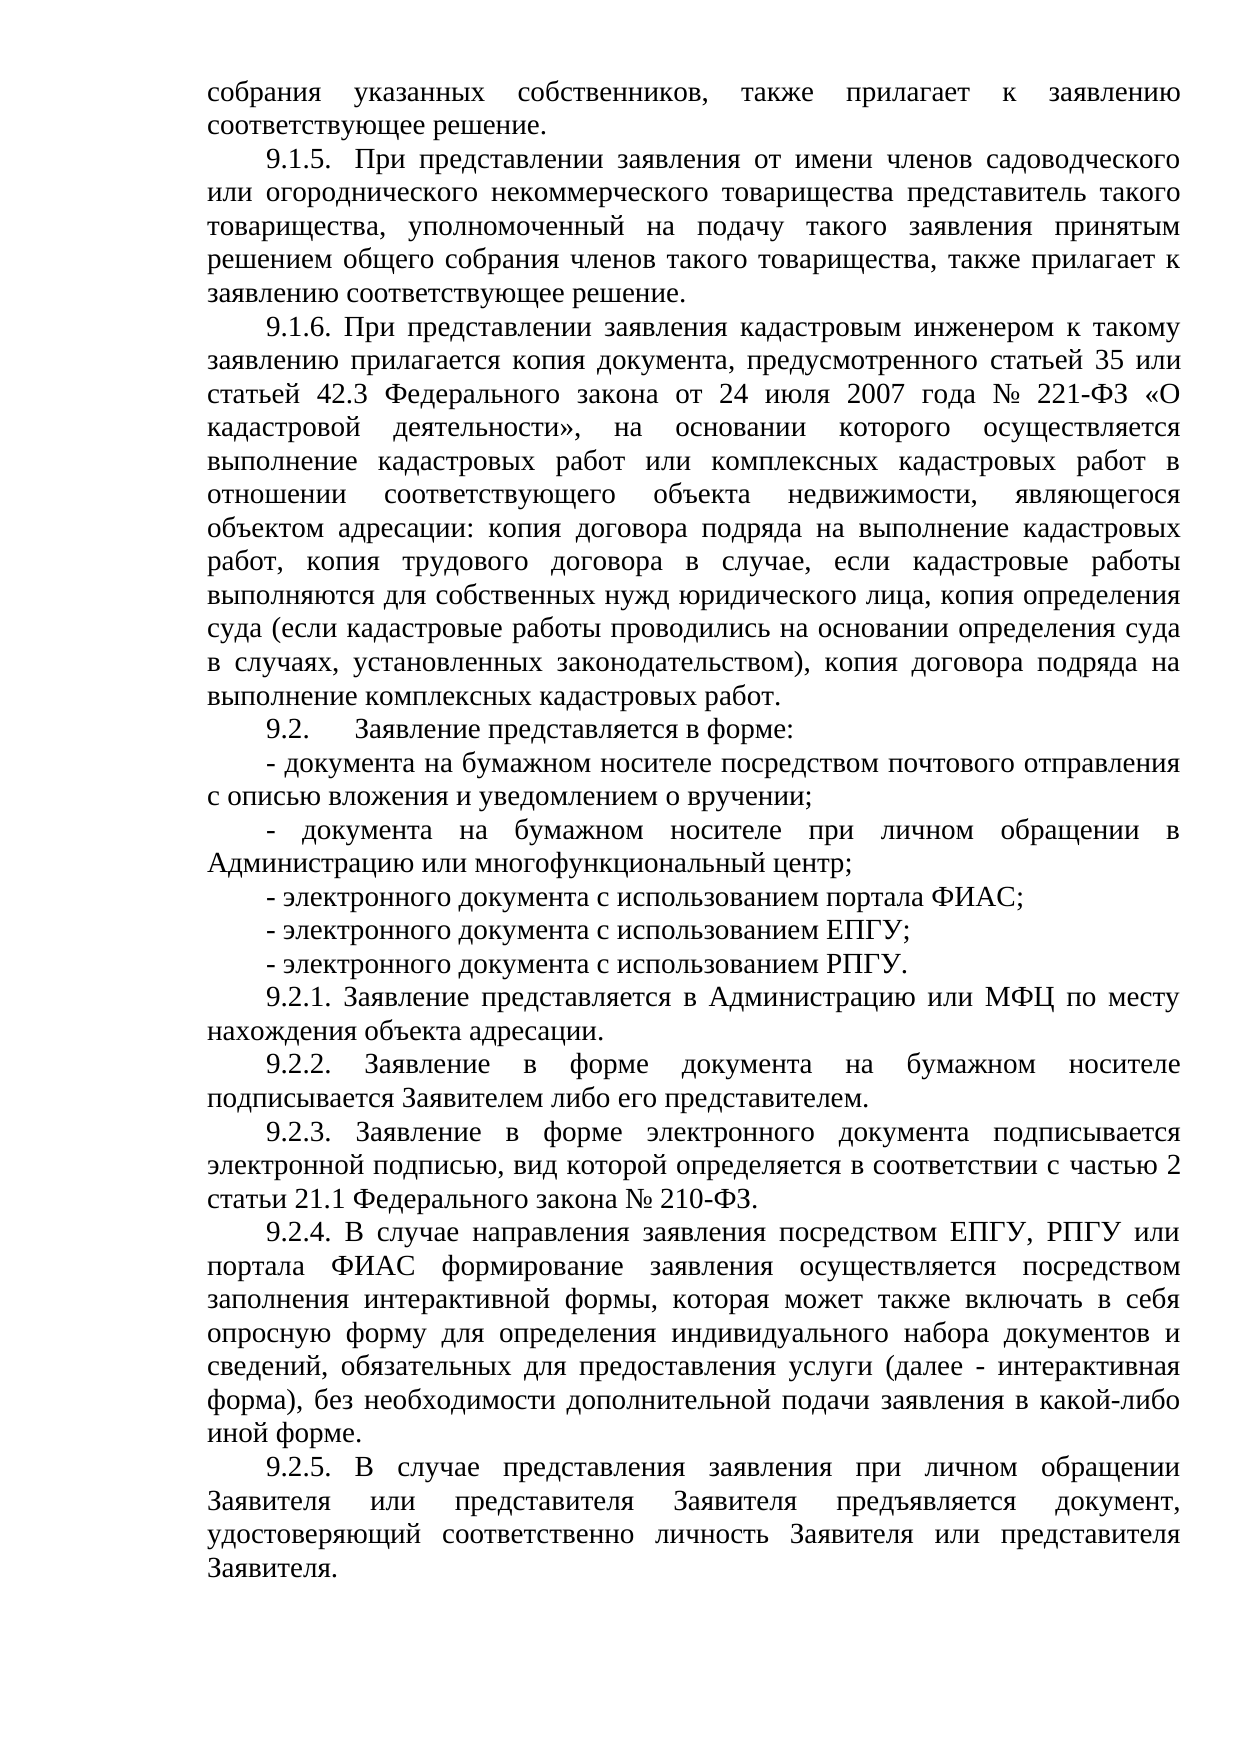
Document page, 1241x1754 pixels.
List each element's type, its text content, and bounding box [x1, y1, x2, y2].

text - документа на бумажном носителе при личном обращении в Администрацию или многофункциональный центр; [207, 812, 1181, 879]
list При представлении заявления от имени членов садоводческого или огороднического некоммерческого товарищества представитель такого товарищества, уполномоченный на подачу такого заявления принятым решением общего собрания членов такого товарищества, также прилагает к заявлению соответствующее решение. [207, 141, 1181, 309]
text 9.2.1. Заявление представляется в Администрацию или МФЦ по месту нахождения объекта адресации. [207, 979, 1181, 1047]
text 9.2.2. Заявление в форме документа на бумажном носителе подписывается Заявителем либо его представителем. [207, 1047, 1181, 1114]
text - электронного документа с использованием ЕПГУ; [207, 912, 1181, 946]
text - электронного документа с использованием РПГУ. [207, 946, 1181, 979]
text 9.1.6. При представлении заявления кадастровым инженером к такому заявлению прилагается копия документа, предусмотренного статьей 35 или статьей 42.3 Федерального закона от 24 июля 2007 года № 221-ФЗ «О кадастровой деятельности», на основании которого осуществляется выполнение кадастровых работ или комплексных кадастровых работ в отношении соответствующего объекта недвижимости, являющегося объектом адресации: копия договора подряда на выполнение кадастровых работ, копия трудового договора в случае, если кадастровые работы выполняются для собственных нужд юридического лица, копия определения суда (если кадастровые работы проводились на основании определения суда в случаях, установленных законодательством), копия договора подряда на выполнение комплексных кадастровых работ. [207, 309, 1181, 711]
text - электронного документа с использованием портала ФИАС; [207, 879, 1181, 912]
text 9.2.3. Заявление в форме электронного документа подписывается электронной подписью, вид которой определяется в соответствии с частью 2 статьи 21.1 Федерального закона № 210-ФЗ. [207, 1114, 1181, 1214]
text 9.2.5. В случае представления заявления при личном обращении Заявителя или представителя Заявителя предъявляется документ, удостоверяющий соответственно личность Заявителя или представителя Заявителя. [207, 1449, 1181, 1583]
list Заявление представляется в форме: [207, 711, 1181, 745]
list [207, 74, 1181, 141]
text 9.2.4. В случае направления заявления посредством ЕПГУ, РПГУ или портала ФИАС формирование заявления осуществляется посредством заполнения интерактивной формы, которая может также включать в себя опросную форму для определения индивидуального набора документов и сведений, обязательных для предоставления услуги (далее - интерактивная форма), без необходимости дополнительной подачи заявления в какой-либо иной форме. [207, 1214, 1181, 1449]
text - документа на бумажном носителе посредством почтового отправления с описью вложения и уведомлением о вручении; [207, 745, 1181, 812]
